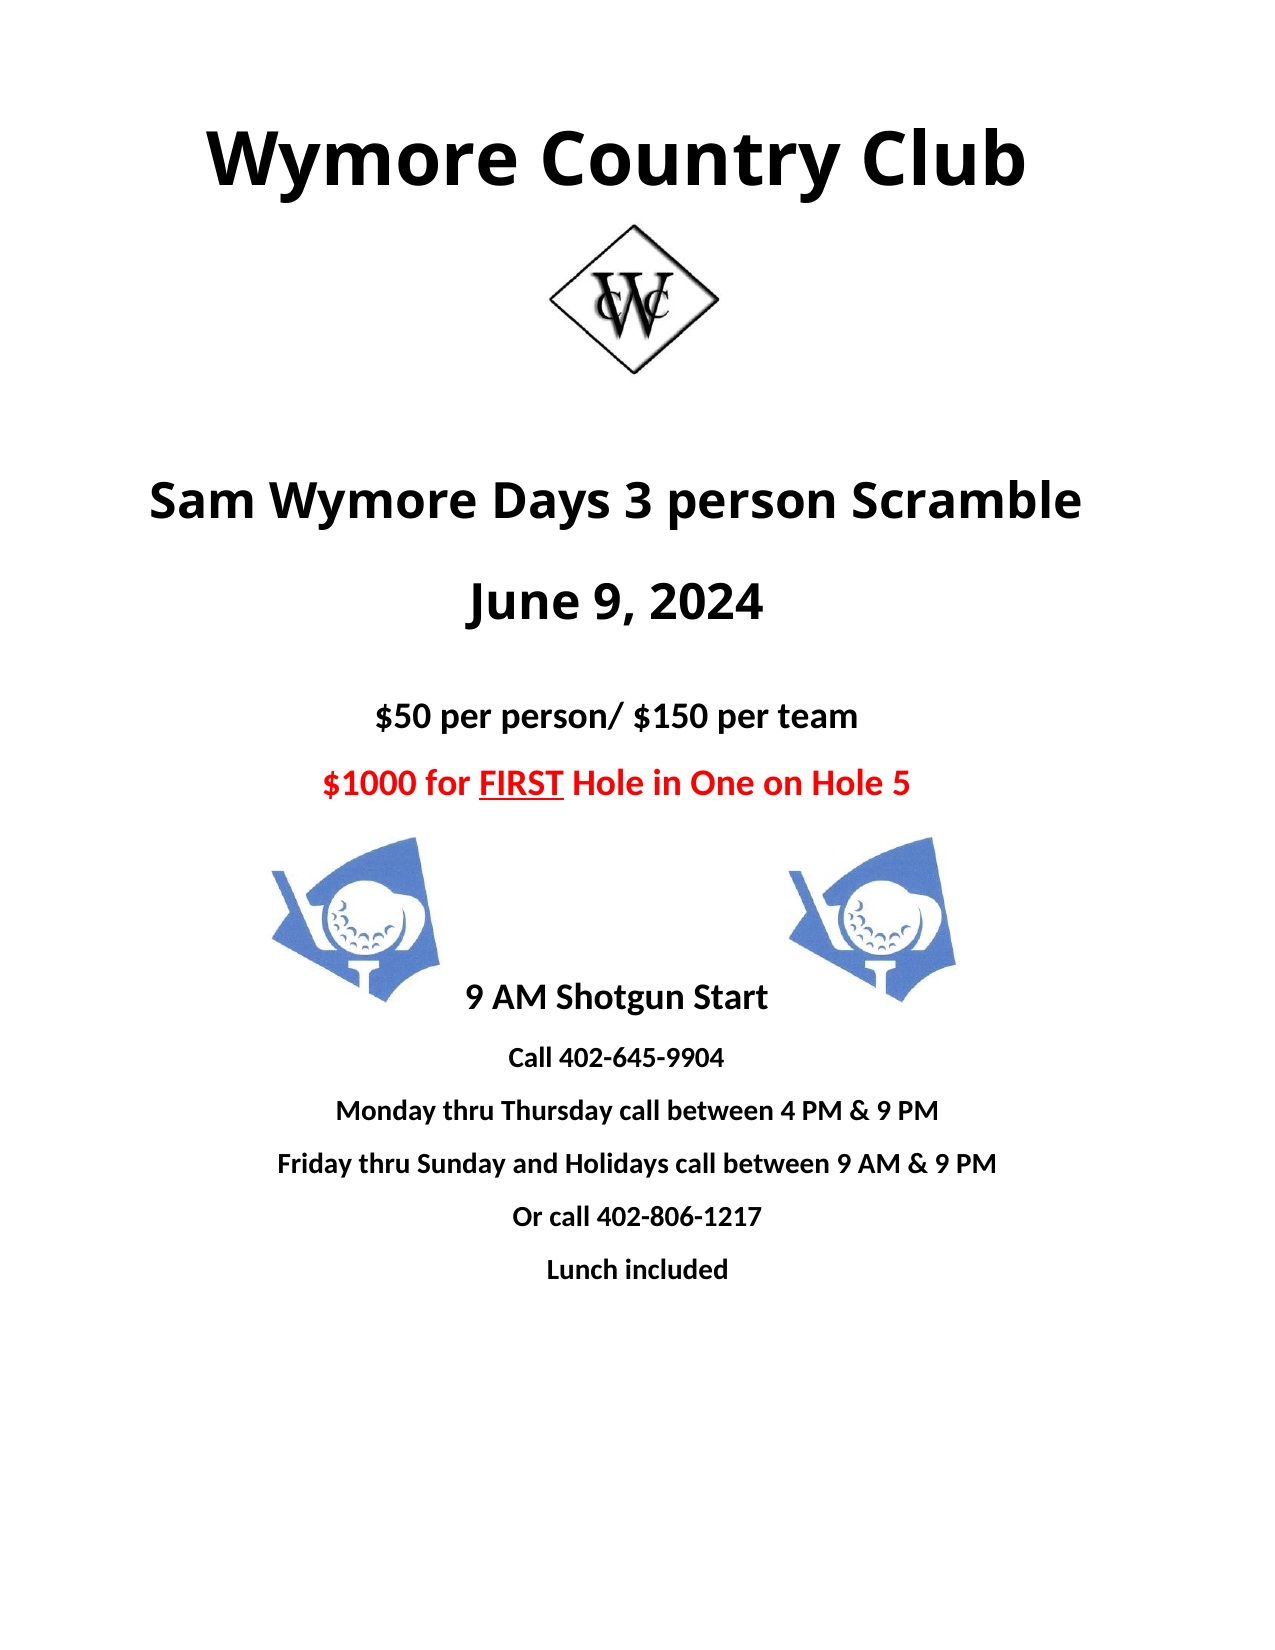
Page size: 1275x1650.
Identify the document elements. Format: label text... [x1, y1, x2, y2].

text June 9, 2024 [103, 566, 1129, 634]
text $1000 for FIRST Hole in One on Hole 5 [103, 759, 1129, 805]
text Or call 402-806-1217 [146, 1198, 1129, 1234]
text Wymore Country Club [105, 105, 1129, 207]
text Lunch included [146, 1251, 1129, 1286]
text Monday thru Thursday call between 4 PM & 9 PM [146, 1092, 1129, 1128]
picture [777, 825, 981, 1010]
text Sam Wymore Days 3 person Scramble [103, 465, 1129, 533]
text Friday thru Sunday and Holidays call between 9 AM & 9 PM [146, 1145, 1129, 1181]
text $50 per person/ $150 per team [103, 692, 1129, 738]
text Call 402-645-9904 [103, 1039, 1129, 1075]
picture [545, 215, 723, 392]
picture [261, 825, 465, 1010]
